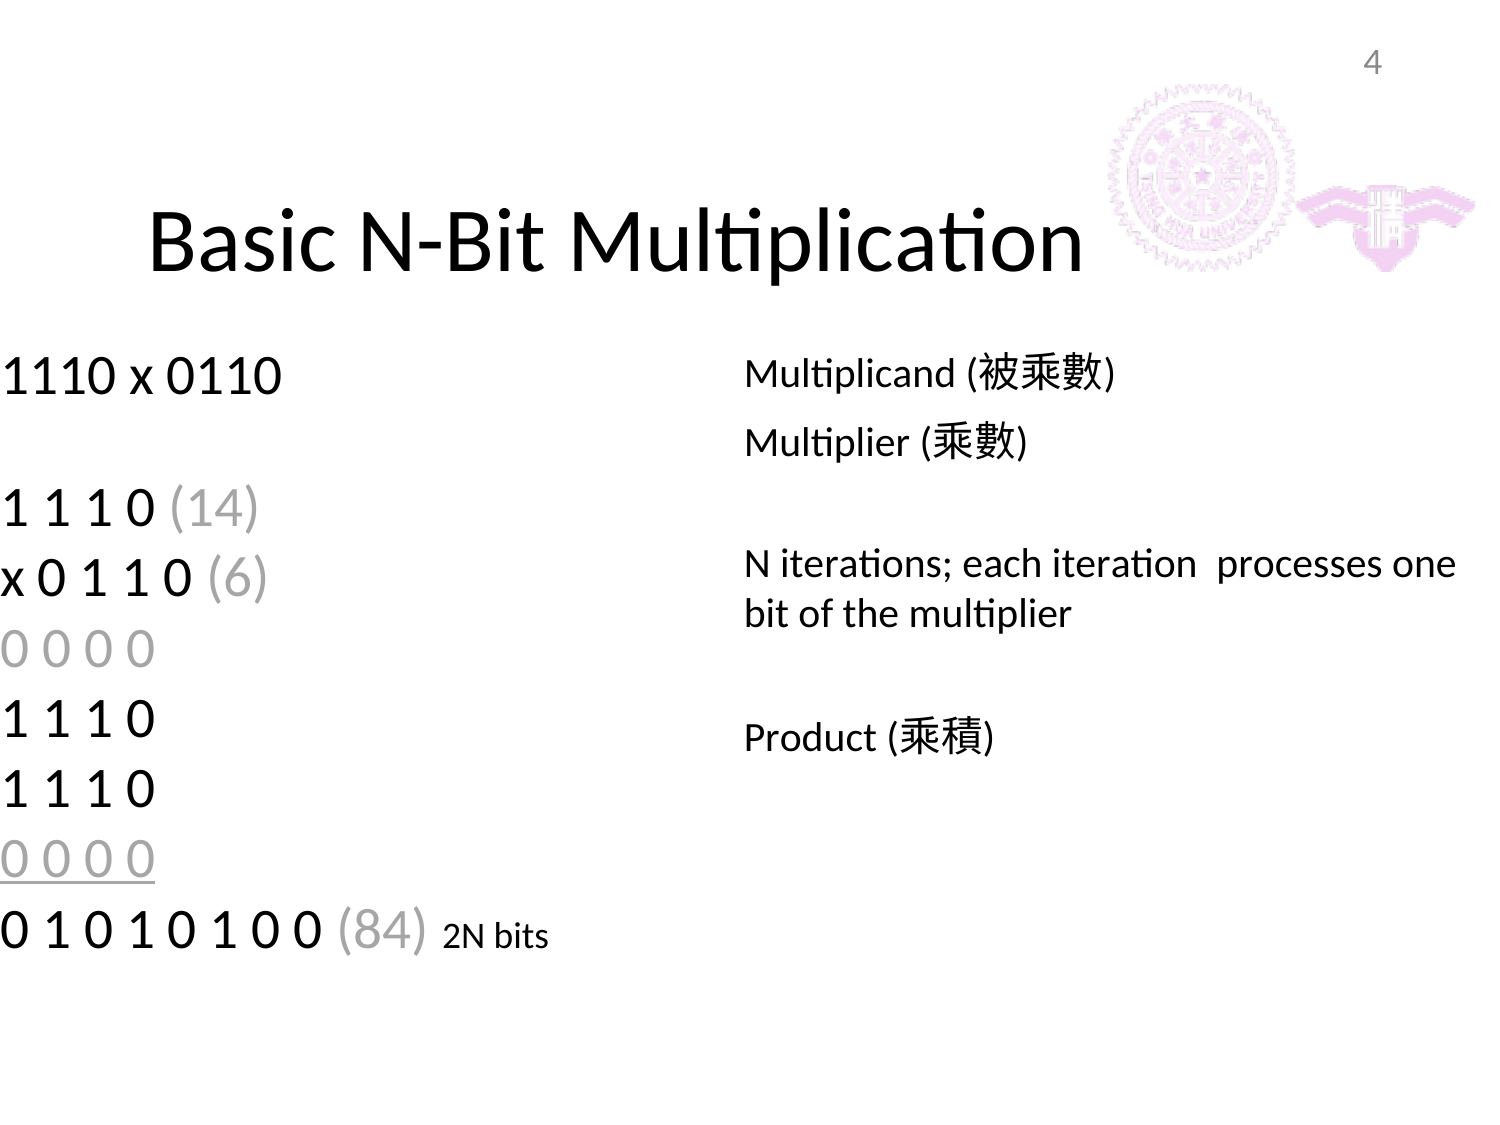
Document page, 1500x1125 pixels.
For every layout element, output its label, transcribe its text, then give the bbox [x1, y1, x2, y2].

text 1 1 1 0 [0, 682, 743, 751]
text 0 1 0 1 0 1 0 0 (84) 2N bits [0, 892, 743, 962]
text 4 [0, 38, 1382, 84]
text Basic N-Bit Multiplication [0, 84, 1475, 295]
text Multiplier (乘數) [743, 408, 1487, 468]
text Multiplicand (被乘數) [743, 339, 1487, 399]
text Product (乘積) [743, 703, 1487, 763]
text 1110 x 0110 [0, 339, 743, 409]
text 1 1 1 0 [0, 751, 743, 821]
picture [1107, 84, 1476, 272]
text 1 1 1 0 (14) [0, 471, 743, 541]
text 0 0 0 0 [0, 612, 743, 682]
text 0 0 0 0 [0, 821, 743, 891]
text x 0 1 1 0 (6) [0, 541, 743, 610]
text N iterations; each iteration processes one bit of the multiplier [743, 537, 1487, 638]
